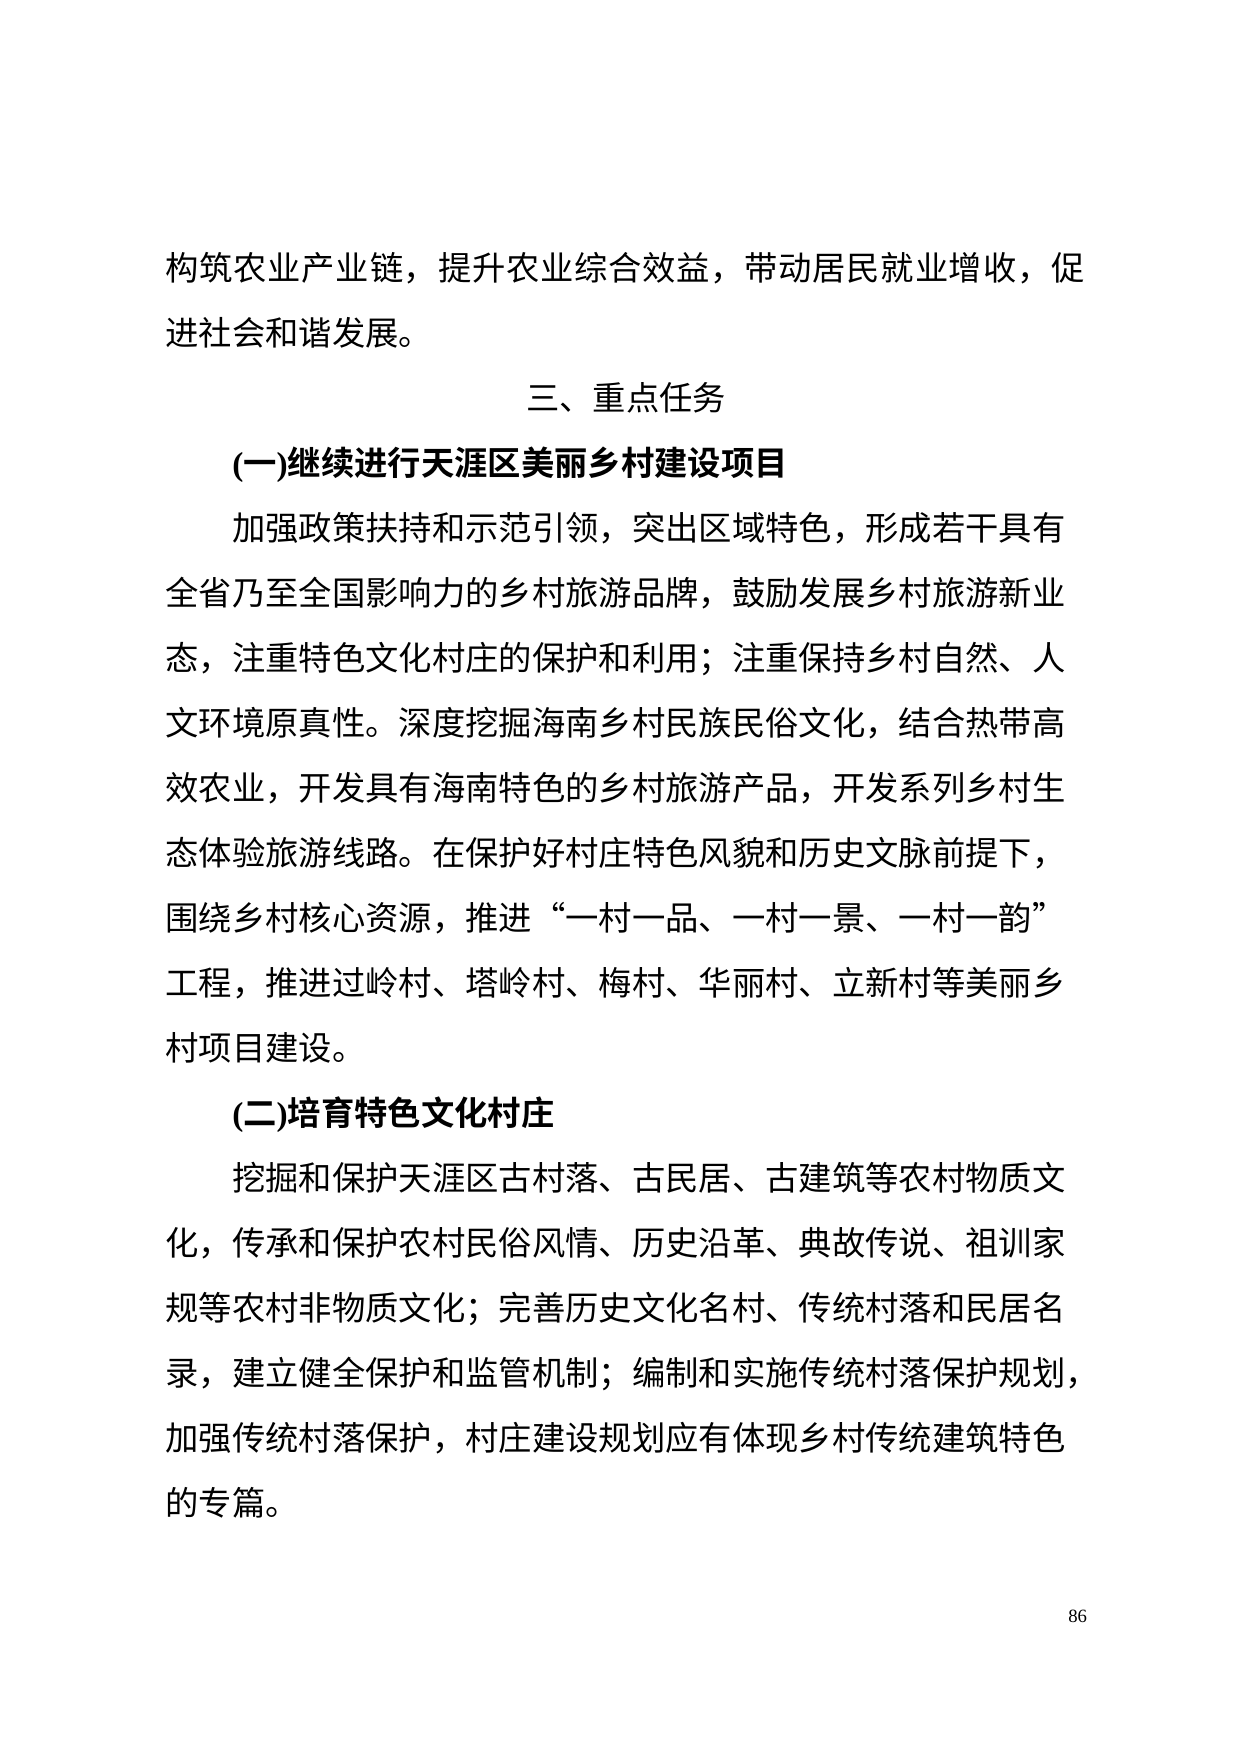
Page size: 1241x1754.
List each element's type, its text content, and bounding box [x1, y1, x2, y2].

text (二)培育特色文化村庄 [165, 1078, 1087, 1143]
text 加强政策扶持和示范引领，突出区域特色，形成若干具有全省乃至全国影响力的乡村旅游品牌，鼓励发展乡村旅游新业态，注重特色文化村庄的保护和利用；注重保持乡村自然、人文环境原真性。深度挖掘海南乡村民族民俗文化，结合热带高效农业，开发具有海南特色的乡村旅游产品，开发系列乡村生态体验旅游线路。在保护好村庄特色风貌和历史文脉前提下，围绕乡村核心资源，推进“一村一品、一村一景、一村一韵”工程，推进过岭村、塔岭村、梅村、华丽村、立新村等美丽乡村项目建设。 [165, 493, 1087, 1078]
text 三、重点任务 [165, 363, 1087, 428]
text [165, 233, 1087, 363]
text (一)继续进行天涯区美丽乡村建设项目 [165, 428, 1087, 493]
text 挖掘和保护天涯区古村落、古民居、古建筑等农村物质文化，传承和保护农村民俗风情、历史沿革、典故传说、祖训家规等农村非物质文化；完善历史文化名村、传统村落和民居名录，建立健全保护和监管机制；编制和实施传统村落保护规划，加强传统村落保护，村庄建设规划应有体现乡村传统建筑特色的专篇。 [165, 1143, 1087, 1533]
